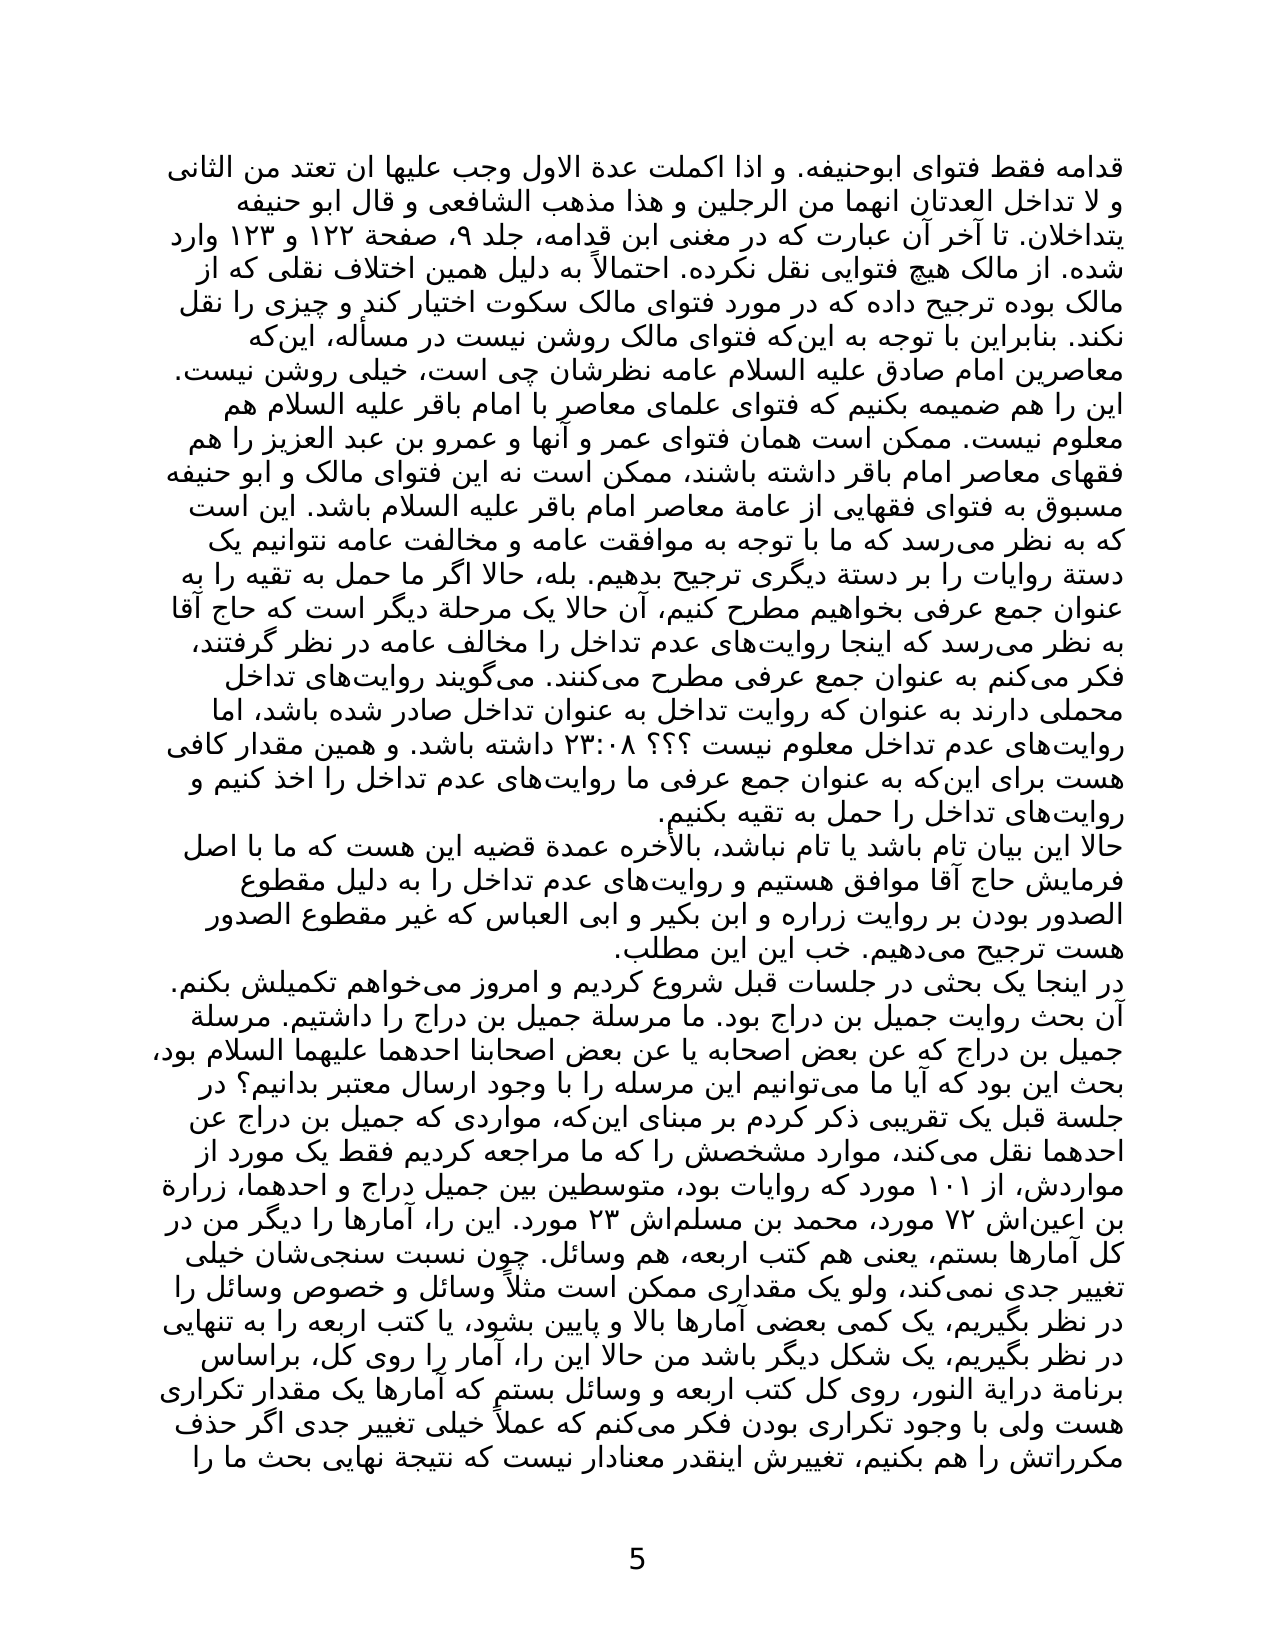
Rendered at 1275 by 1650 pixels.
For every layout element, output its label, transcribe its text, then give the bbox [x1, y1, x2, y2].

text حالا این بیان تام باشد یا تام نباشد، بالأخره عمدة قضیه این هست که ما با اصل فرمایش حاج آقا موافق هستیم و روایت‌های عدم تداخل را به دلیل مقطوع الصدور بودن بر روایت زراره و ابن بکیر و ابی العباس که غیر مقطوع الصدور هست ترجیح می‌دهیم. خب این این مطلب. [150, 829, 1125, 965]
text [150, 150, 1125, 829]
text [150, 965, 1125, 1474]
